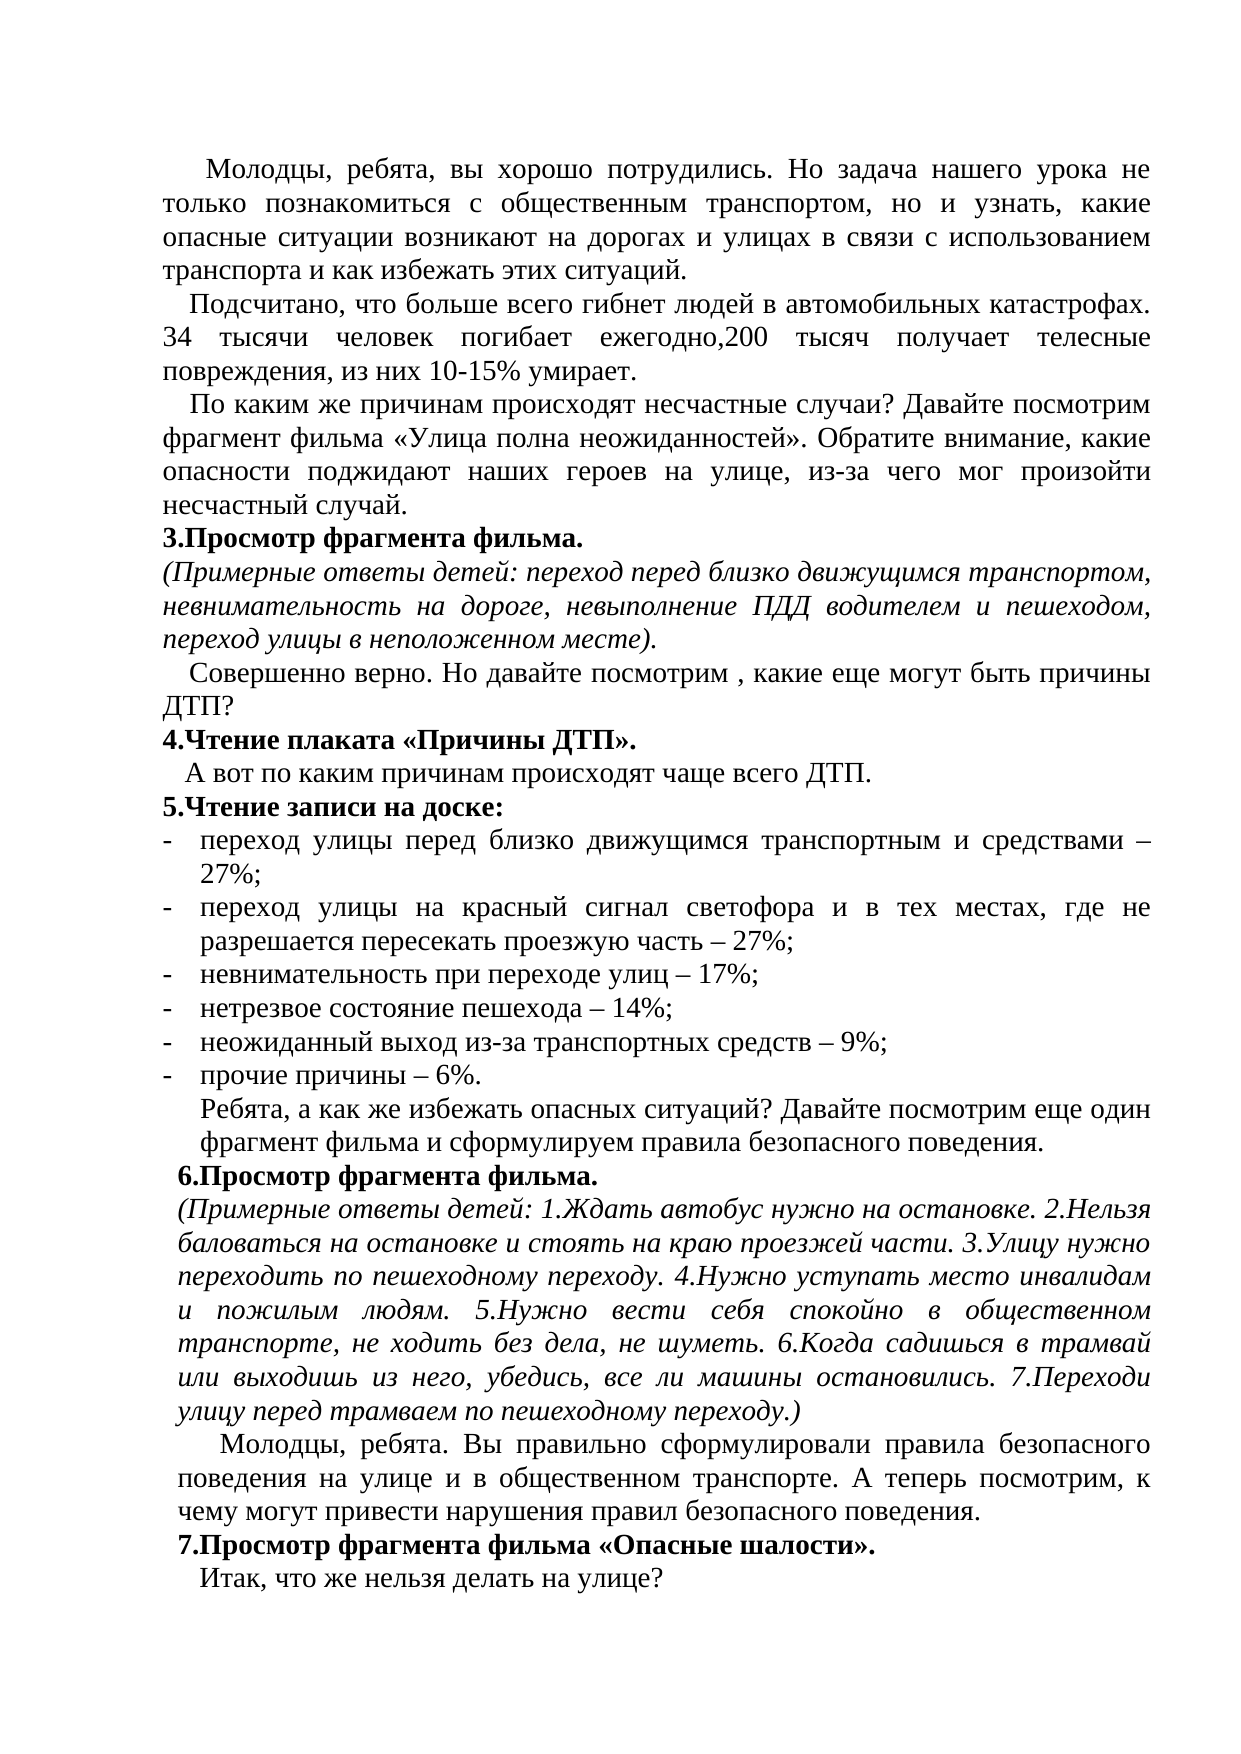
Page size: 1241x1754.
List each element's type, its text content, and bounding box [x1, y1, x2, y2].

list невнимательность при переходе улиц – 17%; [162, 957, 1152, 990]
text 4.Чтение плаката «Причины ДТП». [162, 722, 1152, 755]
text Подсчитано, что больше всего гибнет людей в автомобильных катастрофах. 34 тысячи человек погибает ежегодно,200 тысяч получает телесные повреждения, из них 10-15% умирает. [162, 286, 1152, 386]
list переход улицы на красный сигнал светофора и в тех местах, где не разрешается пересекать проезжую часть – 27%; [162, 889, 1152, 957]
text 6.Просмотр фрагмента фильма. [177, 1158, 1152, 1191]
list нетрезвое состояние пешехода – 14%; [162, 990, 1152, 1024]
text (Примерные ответы детей: 1.Ждать автобус нужно на остановке. 2.Нельзя баловаться на остановке и стоять на краю проезжей части. 3.Улицу нужно переходить по пешеходному переходу. 4.Нужно уступать место инвалидам и пожилым людям. 5.Нужно вести себя спокойно в общественном транспорте, не ходить без дела, не шуметь. 6.Когда садишься в трамвай или выходишь из него, убедись, все ли машины остановились. 7.Переходи улицу перед трамваем по пешеходному переходу.) [177, 1191, 1152, 1426]
text Ребята, а как же избежать опасных ситуаций? Давайте посмотрим еще один фрагмент фильма и сформулируем правила безопасного поведения. [200, 1091, 1152, 1158]
list переход улицы перед близко движущимся транспортным и средствами – 27%; [162, 822, 1152, 889]
text 5.Чтение записи на доске: [162, 789, 1152, 822]
list прочие причины – 6%. [162, 1057, 1152, 1091]
text А вот по каким причинам происходят чаще всего ДТП. [162, 755, 1152, 789]
text Молодцы, ребята. Вы правильно сформулировали правила безопасного поведения на улице и в общественном транспорте. А теперь посмотрим, к чему могут привести нарушения правил безопасного поведения. [177, 1426, 1152, 1527]
text 3.Просмотр фрагмента фильма. [162, 521, 1152, 554]
text Итак, что же нельзя делать на улице? [177, 1560, 1152, 1594]
text Совершенно верно. Но давайте посмотрим , какие еще могут быть причины ДТП? [162, 655, 1152, 722]
text Молодцы, ребята, вы хорошо потрудились. Но задача нашего урока не только познакомиться с общественным транспортом, но и узнать, какие опасные ситуации возникают на дорогах и улицах в связи с использованием транспорта и как избежать этих ситуаций. [162, 152, 1152, 286]
list неожиданный выход из-за транспортных средств – 9%; [162, 1024, 1152, 1057]
text По каким же причинам происходят несчастные случаи? Давайте посмотрим фрагмент фильма «Улица полна неожиданностей». Обратите внимание, какие опасности поджидают наших героев на улице, из-за чего мог произойти несчастный случай. [162, 386, 1152, 521]
text 7.Просмотр фрагмента фильма «Опасные шалости». [177, 1527, 1152, 1560]
text (Примерные ответы детей: переход перед близко движущимся транспортом, невнимательность на дороге, невыполнение ПДД водителем и пешеходом, переход улицы в неположенном месте). [162, 554, 1152, 655]
